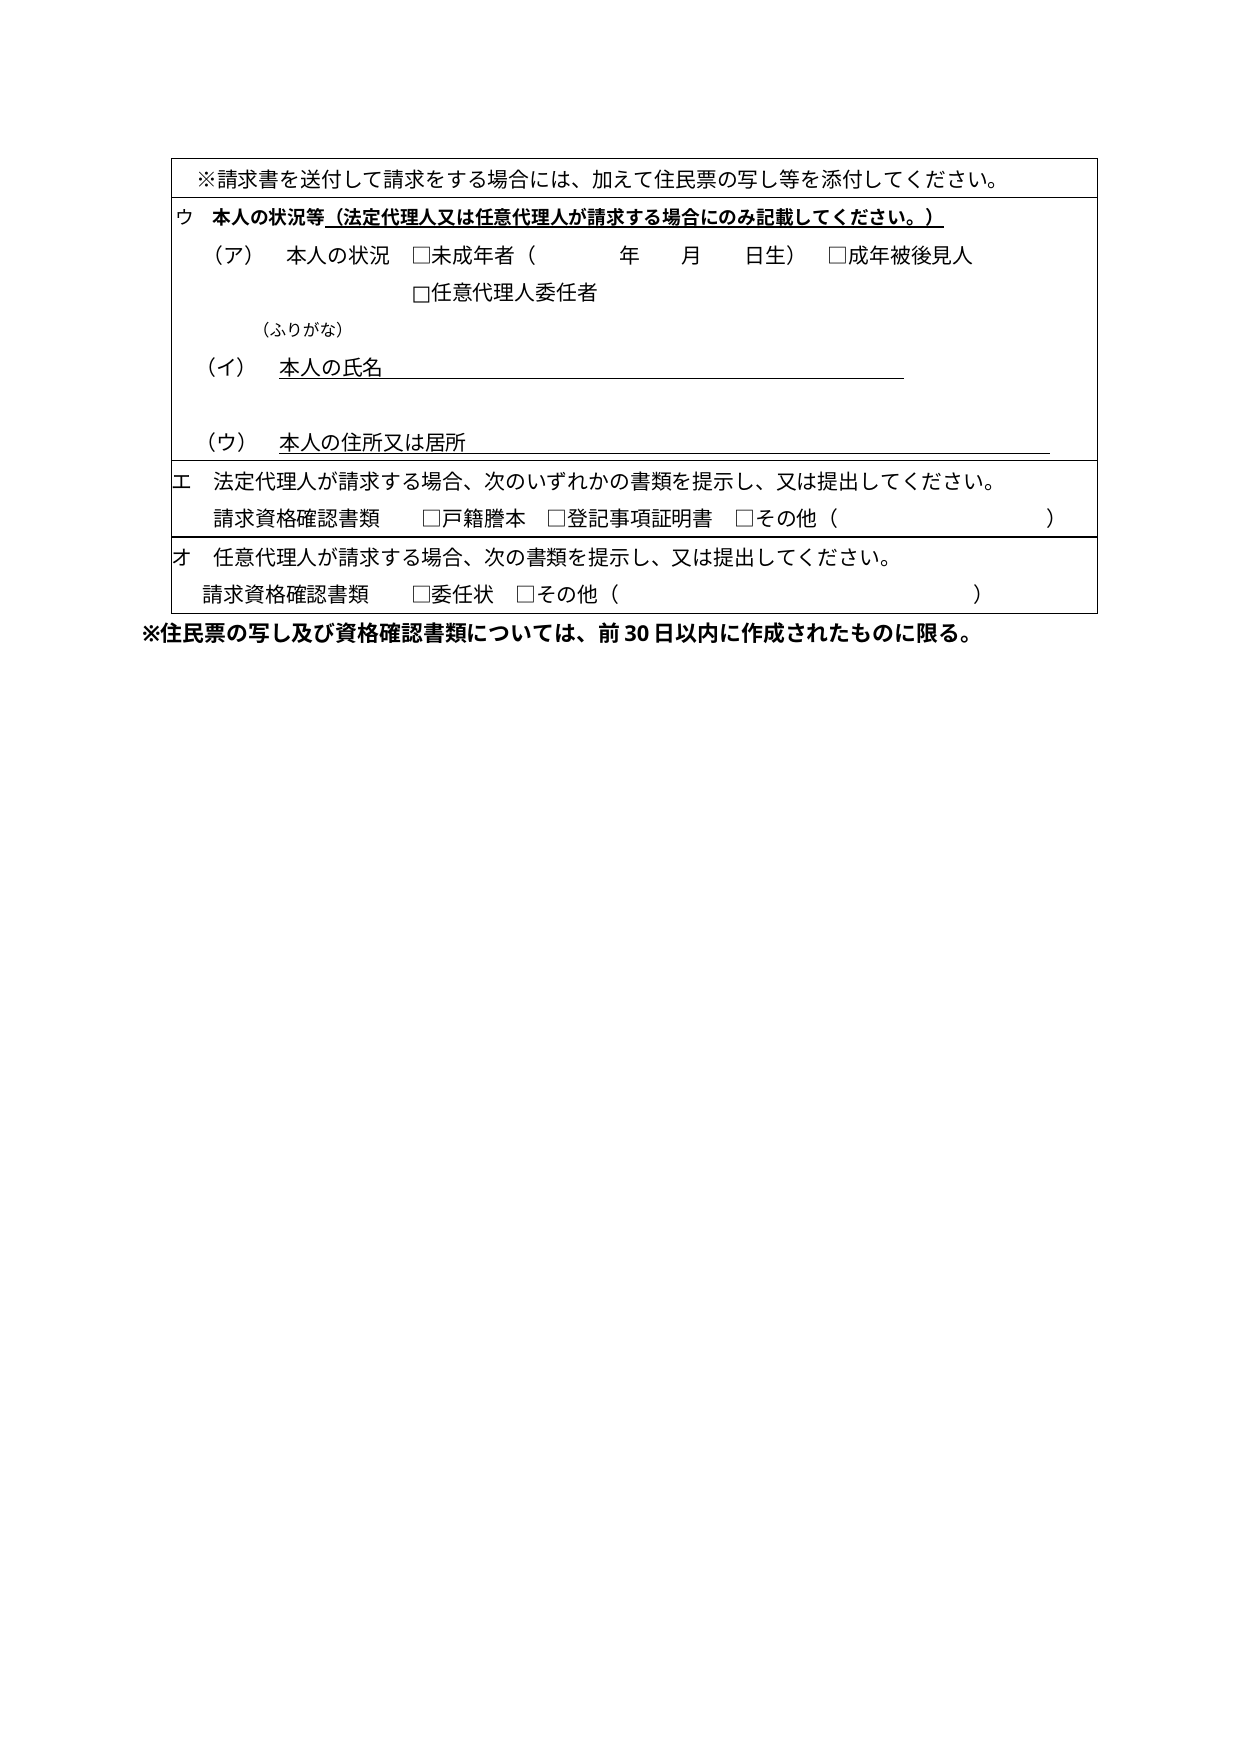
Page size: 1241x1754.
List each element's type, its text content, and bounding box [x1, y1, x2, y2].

text ※住民票の写し及び資格確認書類については、前30日以内に作成されたものに限る。 [142, 613, 1098, 651]
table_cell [172, 159, 1097, 197]
table_cell エ 法定代理人が請求する場合、次のいずれかの書類を提示し、又は提出してください。 請求資格確認書類 □戸籍謄本 □登記事項証明書 □その他（ ） [172, 461, 1097, 536]
table_cell オ 任意代理人が請求する場合、次の書類を提示し、又は提出してください。 請求資格確認書類 □委任状 □その他（ ） [172, 538, 1097, 612]
table_cell ウ 本人の状況等（法定代理人又は任意代理人が請求する場合にのみ記載してください。） （ア） 本人の状況 □未成年者（ 年 月 日生） □成年被後見人 □任意代理人委任者 （ふりがな） 本人の氏名 （ウ） 本人の住所又は居所 [172, 198, 1097, 460]
